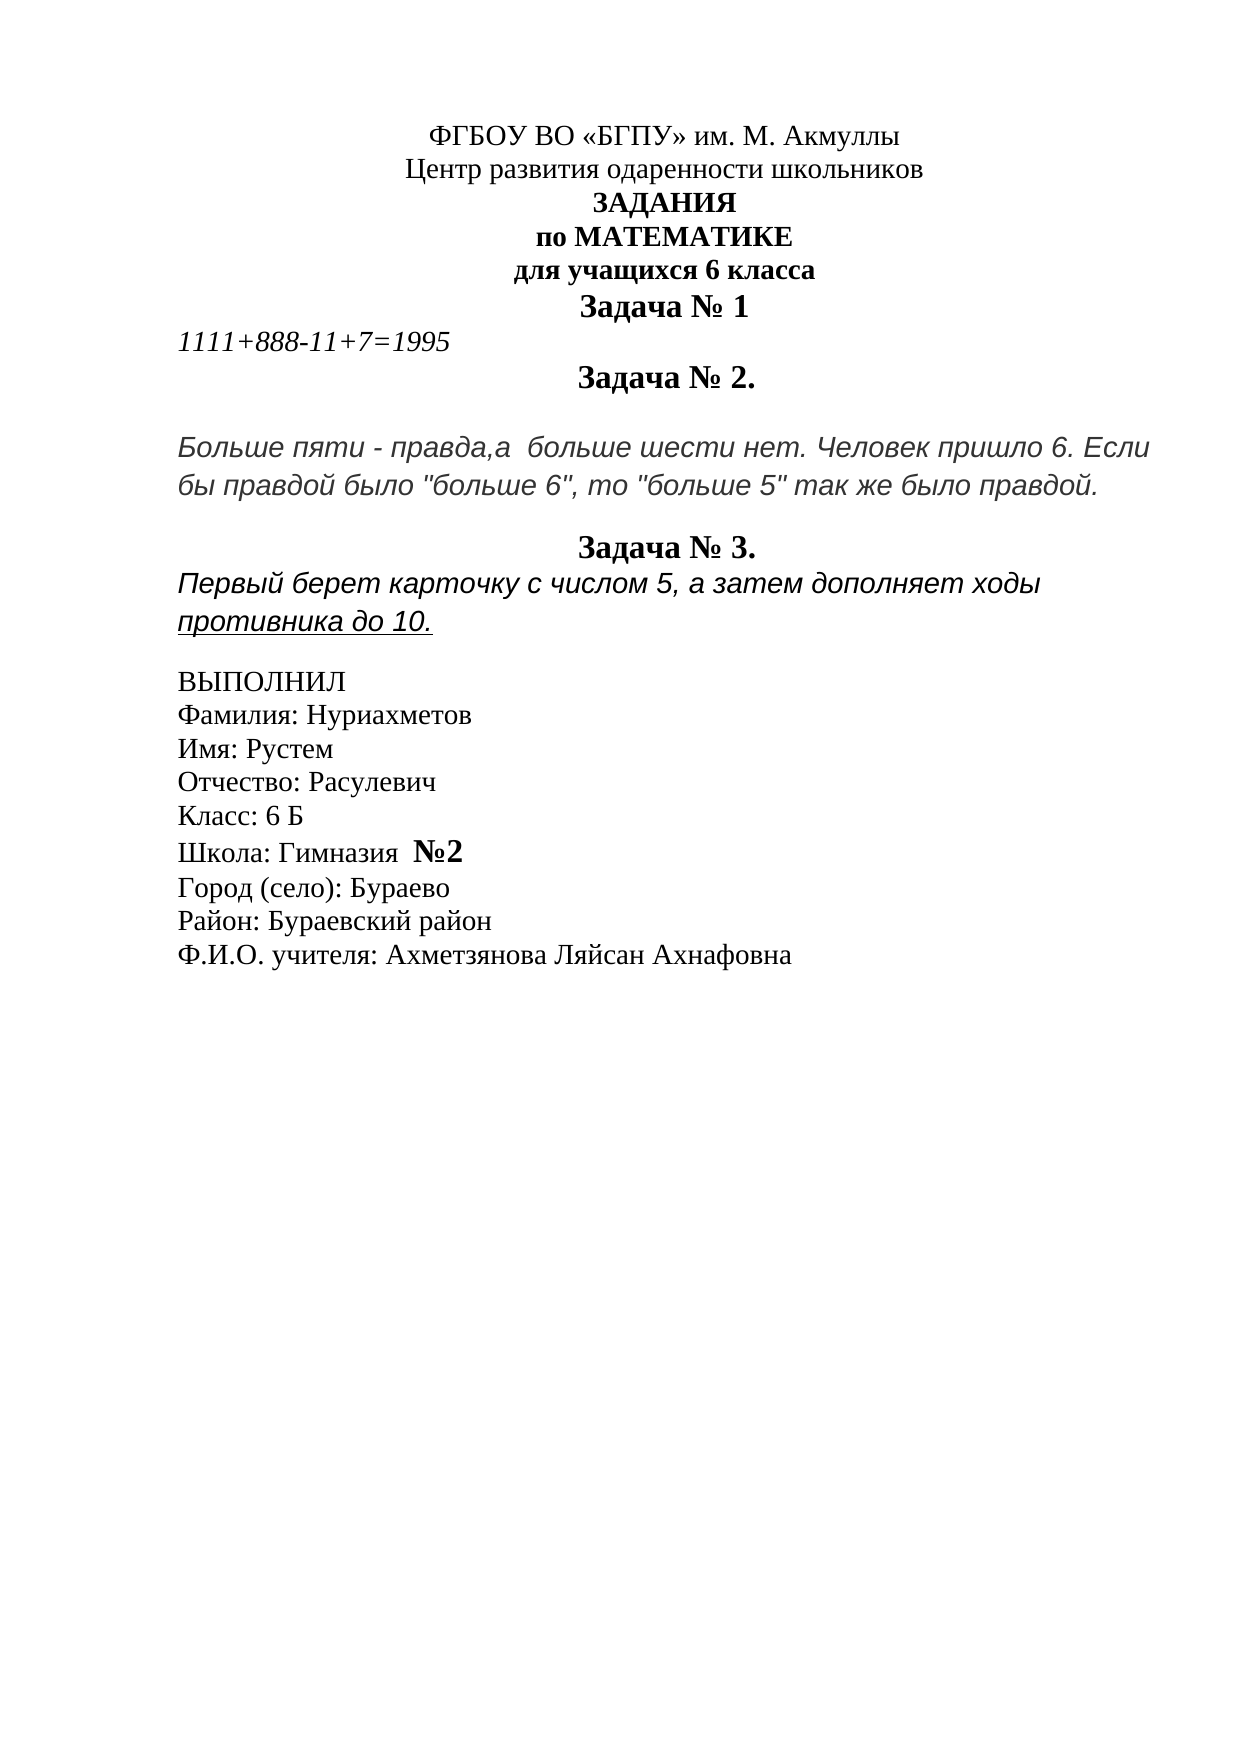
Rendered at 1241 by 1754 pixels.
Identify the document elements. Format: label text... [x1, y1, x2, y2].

text ЗАДАНИЯ [177, 185, 1152, 219]
text Район: Бураевский район [177, 903, 1152, 937]
text Фамилия: Нуриахметов [177, 697, 1152, 731]
text Школа: Гимназия №2 [177, 831, 1152, 870]
text Ф.И.О. учителя: Ахметзянова Ляйсан Ахнафовна [177, 937, 1152, 970]
text Имя: Рустем [177, 731, 1152, 764]
text Задача № 1 [177, 286, 1152, 324]
text Задача № 3. [177, 527, 1152, 566]
text Первый берет карточку с числом 5, а затем дополняет ходы противника до 10. [177, 566, 1152, 638]
text Задача № 2. [177, 358, 1152, 396]
text Центр развития одаренности школьников [177, 152, 1152, 185]
text для учащихся 6 класса [177, 252, 1152, 286]
text ВЫПОЛНИЛ [177, 664, 1152, 697]
text по МАТЕМАТИКЕ [177, 219, 1152, 252]
text Город (село): Бураево [177, 870, 1152, 903]
text 1111+888-11+7=1995 [177, 324, 1152, 358]
text ФГБОУ ВО «БГПУ» им. М. Акмуллы [177, 118, 1152, 152]
text Класс: 6 Б [177, 798, 1152, 831]
text Отчество: Расулевич [177, 764, 1152, 798]
text Больше пяти - правда,а больше шести нет. Человек пришло 6. Если бы правдой было "больше 6", то "больше 5" так же было правдой. [177, 429, 1152, 502]
